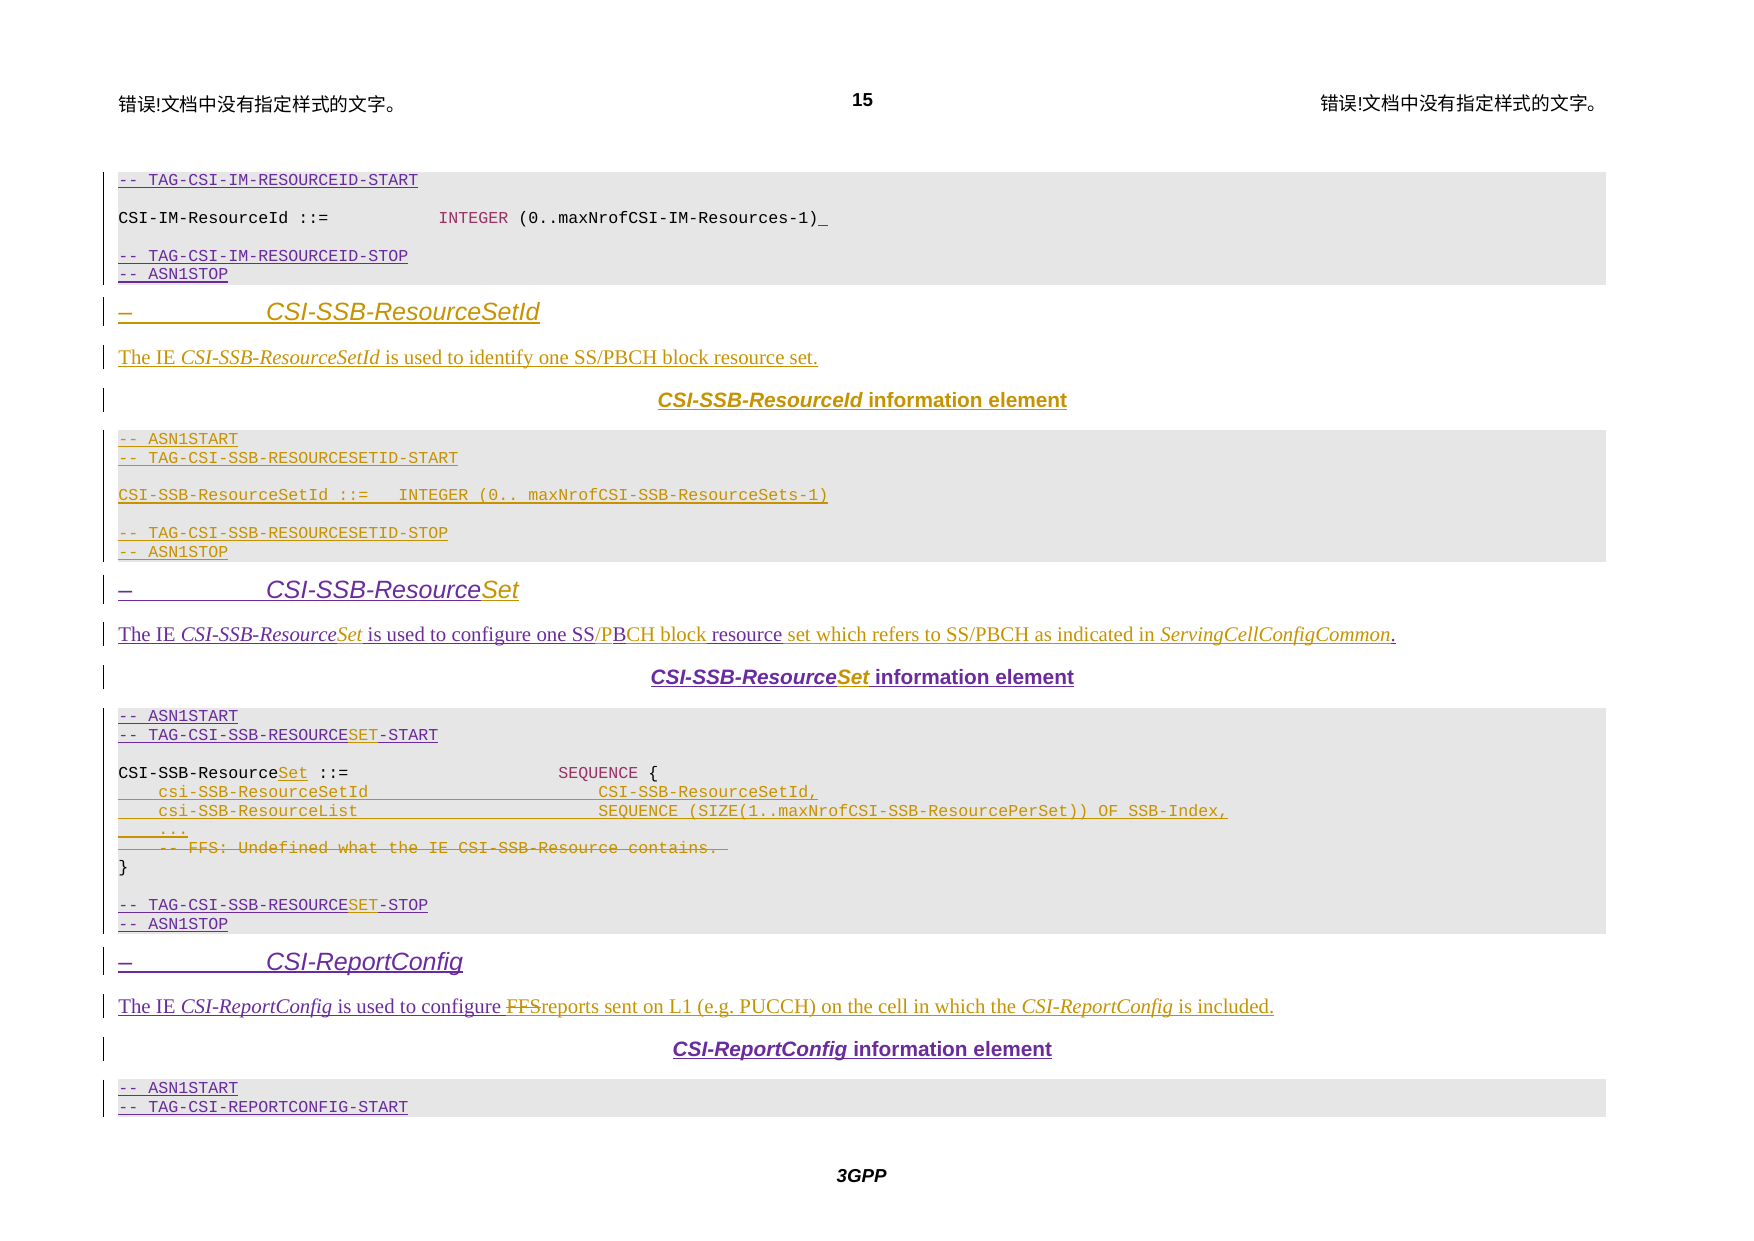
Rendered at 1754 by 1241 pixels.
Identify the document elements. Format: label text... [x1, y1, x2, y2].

text } [118, 859, 1606, 877]
text CSI-SSB-Resource ::= SEQUENCE { [118, 764, 1606, 783]
text CSI-IM-ResourceId ::= INTEGER (0..maxNrofCSI-IM-Resources-1) [118, 209, 1606, 228]
